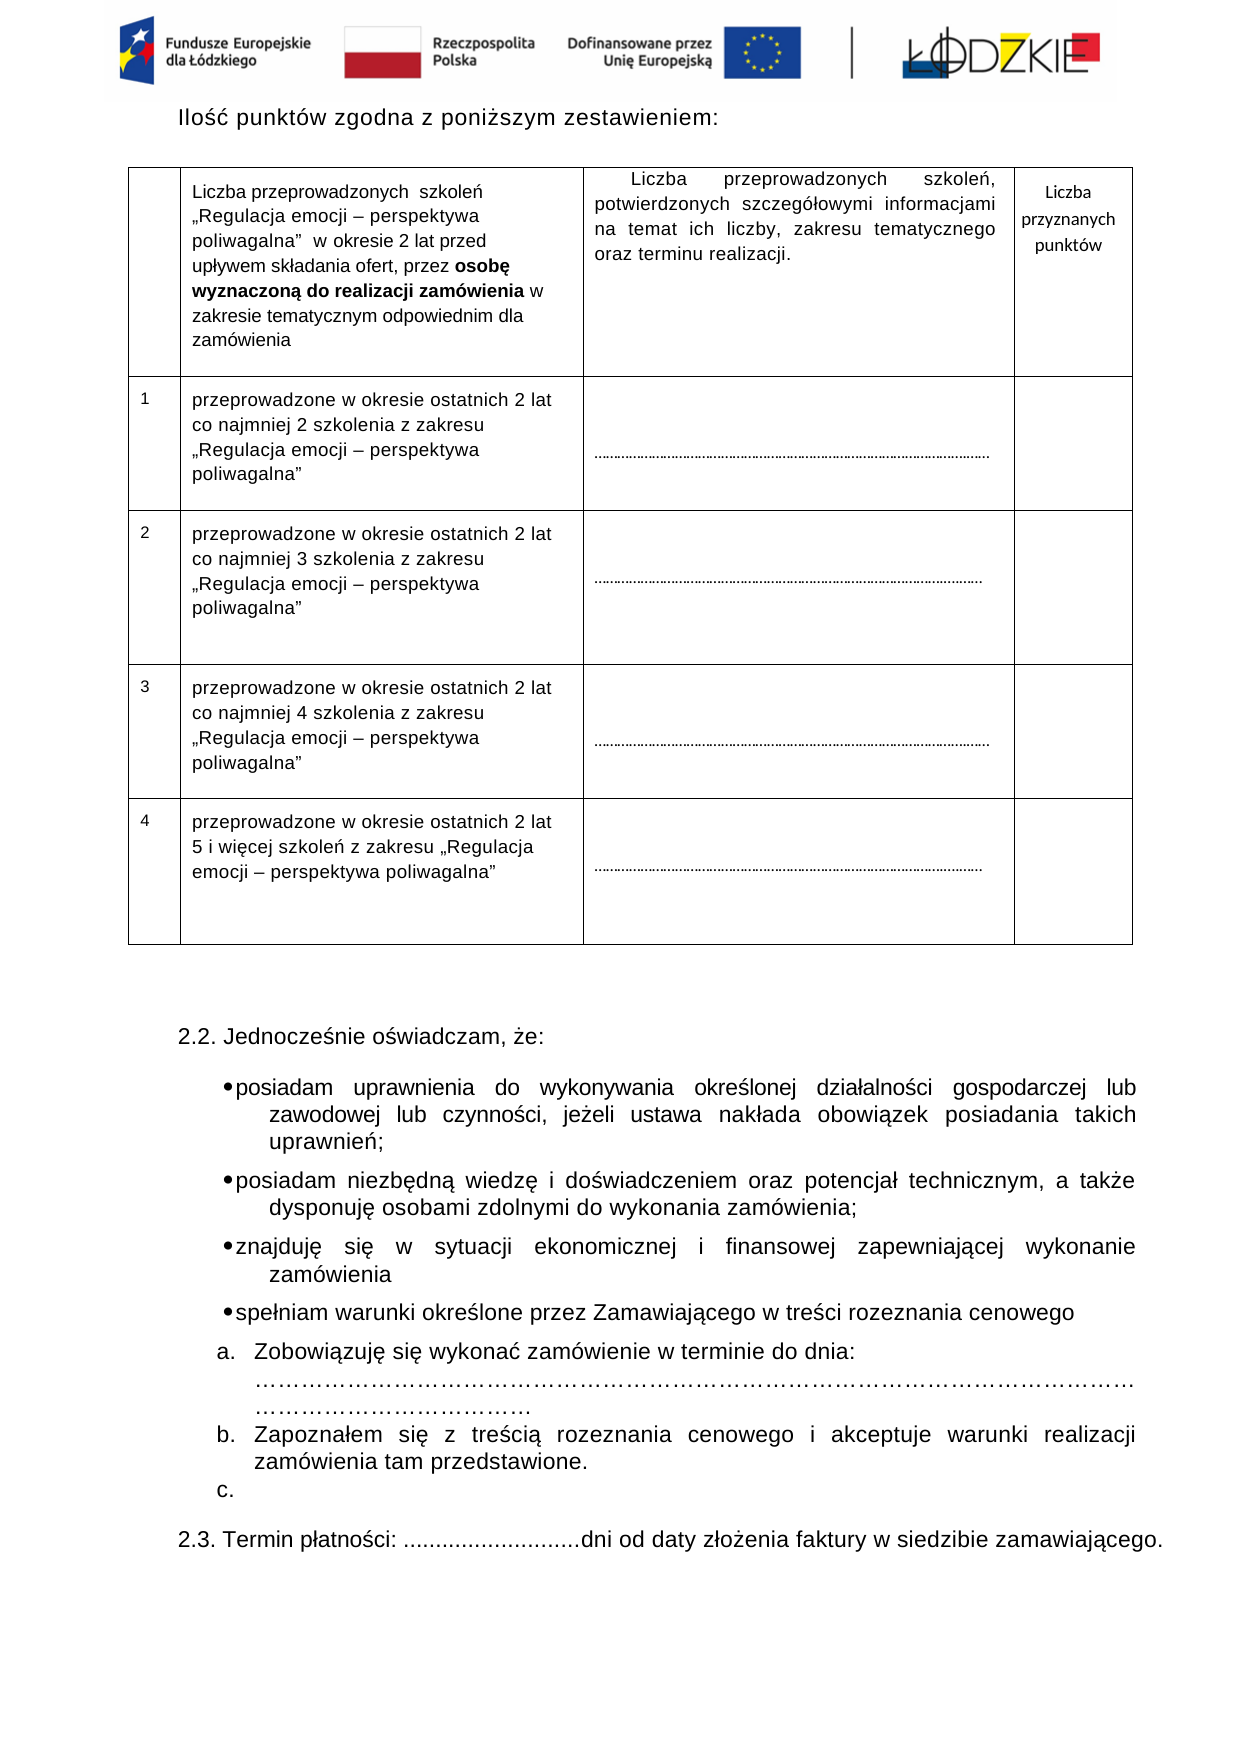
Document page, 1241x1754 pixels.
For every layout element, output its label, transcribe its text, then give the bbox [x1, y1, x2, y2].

text 2.3. Termin płatności: dni od daty złożenia faktury w siedzibie zamawiającego. [178, 1523, 1145, 1553]
table_cell 4 [129, 799, 180, 943]
list posiadam niezbędną wiedzę i doświadczeniem oraz potencjał technicznym, a także dysponuję osobami zdolnymi do wykonania zamówienia; [224, 1166, 1137, 1221]
list spełniam warunki określone przez Zamawiającego w treści rozeznania cenowego [224, 1299, 1137, 1326]
table_cell …………………………………………………………………………………….…… [584, 665, 1014, 798]
text Ilość punktów zgodna z poniższym zestawieniem: [178, 103, 1137, 130]
table_cell ……………………………………………………………………………….….…… [584, 799, 1014, 943]
picture [103, 0, 1117, 102]
list znajduję się w sytuacji ekonomicznej i finansowej zapewniającej wykonanie zamówienia [224, 1233, 1137, 1288]
table_cell przeprowadzone w okresie ostatnich 2 lat 5 i więcej szkoleń z zakresu „Regulacja emocji – perspektywa poliwagalna” [181, 799, 583, 943]
table_header Liczba przyznanych punktów [1015, 168, 1132, 376]
table_cell ……………………………………………………………………………….….…… [584, 511, 1014, 664]
table_cell przeprowadzone w okresie ostatnich 2 lat co najmniej 2 szkolenia z zakresu „Regulacja emocji – perspektywa poliwagalna” [181, 377, 583, 509]
table_cell …………………………………………………………………………………….…… [584, 377, 1014, 509]
table_cell [1015, 665, 1132, 798]
text 2.2. Jednocześnie oświadczam, że: [178, 971, 1137, 1052]
table_cell [1015, 377, 1132, 509]
table_cell przeprowadzone w okresie ostatnich 2 lat co najmniej 3 szkolenia z zakresu „Regulacja emocji – perspektywa poliwagalna” [181, 511, 583, 664]
table_cell [1015, 799, 1132, 943]
table_header Liczba przeprowadzonych szkoleń, potwierdzonych szczegółowymi informacjami na temat ich liczby, zakresu tematycznego oraz terminu realizacji. [584, 168, 1014, 376]
list Zobowiązuję się wykonać zamówienie w terminie do dnia: …………………………………………………………………………………………………………………………………… [216, 1338, 1137, 1420]
table_header [129, 168, 180, 376]
table_cell 1 [129, 377, 180, 509]
list posiadam uprawnienia do wykonywania określonej działalności gospodarczej lub zawodowej lub czynności, jeżeli ustawa nakłada obowiązek posiadania takich uprawnień; [224, 1073, 1137, 1155]
table_cell 2 [129, 511, 180, 664]
table_cell [1015, 511, 1132, 664]
list Zapoznałem się z treścią rozeznania cenowego i akceptuje warunki realizacji zamówienia tam przedstawione. [216, 1420, 1137, 1475]
table_cell przeprowadzone w okresie ostatnich 2 lat co najmniej 4 szkolenia z zakresu „Regulacja emocji – perspektywa poliwagalna” [181, 665, 583, 798]
table_header Liczba przeprowadzonych szkoleń „Regulacja emocji – perspektywa poliwagalna” w okresie 2 lat przed upływem składania ofert, przez osobę wyznaczoną do realizacji zamówienia w zakresie tematycznym odpowiednim dla zamówienia [181, 168, 583, 376]
table_cell 3 [129, 665, 180, 798]
